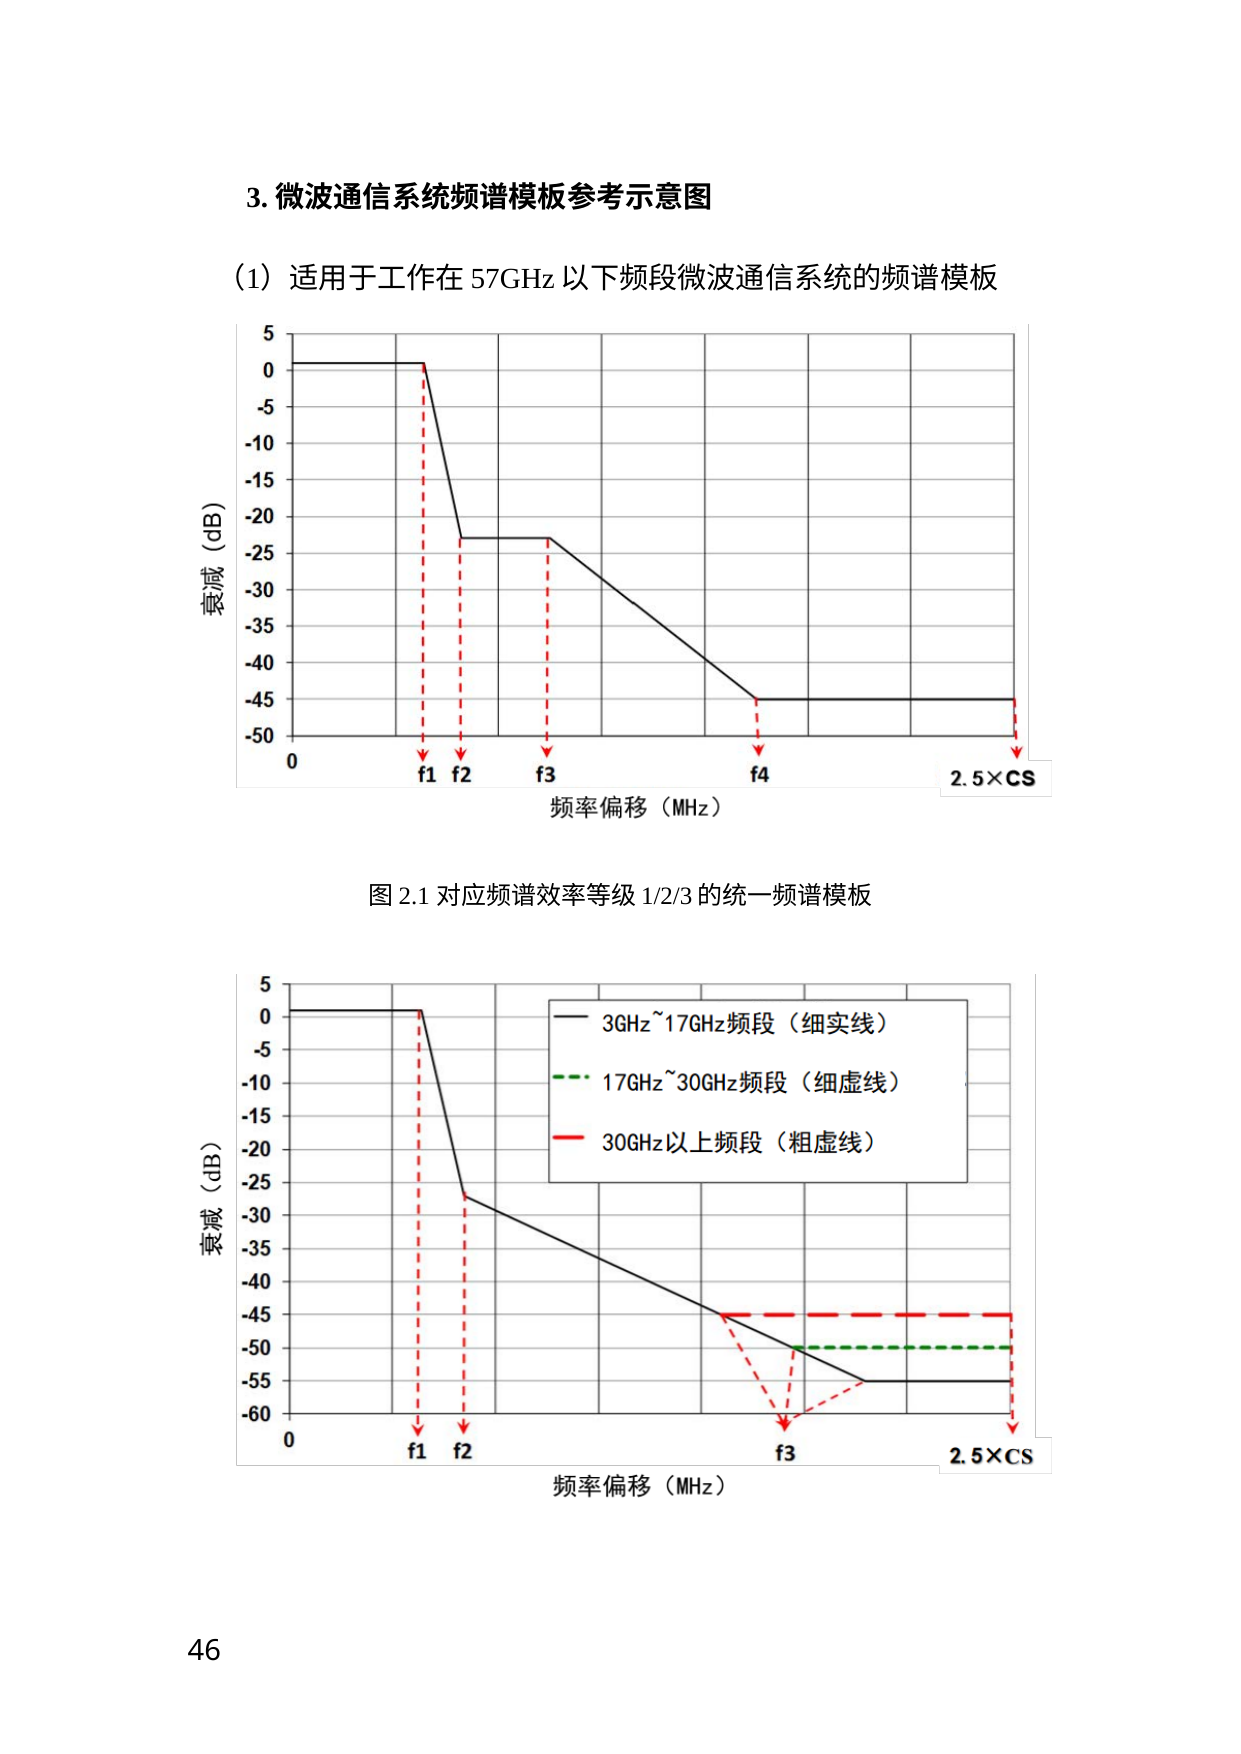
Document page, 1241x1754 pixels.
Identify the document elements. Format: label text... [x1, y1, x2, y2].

text （1）适用于工作在57GHz以下频段微波通信系统的频谱模板 [187, 243, 1053, 308]
picture [187, 974, 1053, 1506]
picture [187, 324, 1053, 828]
text 3. 微波通信系统频谱模板参考示意图 [187, 162, 1053, 227]
list 图2.1 对应频谱效率等级1/2/3的统一频谱模板 [187, 861, 1053, 926]
